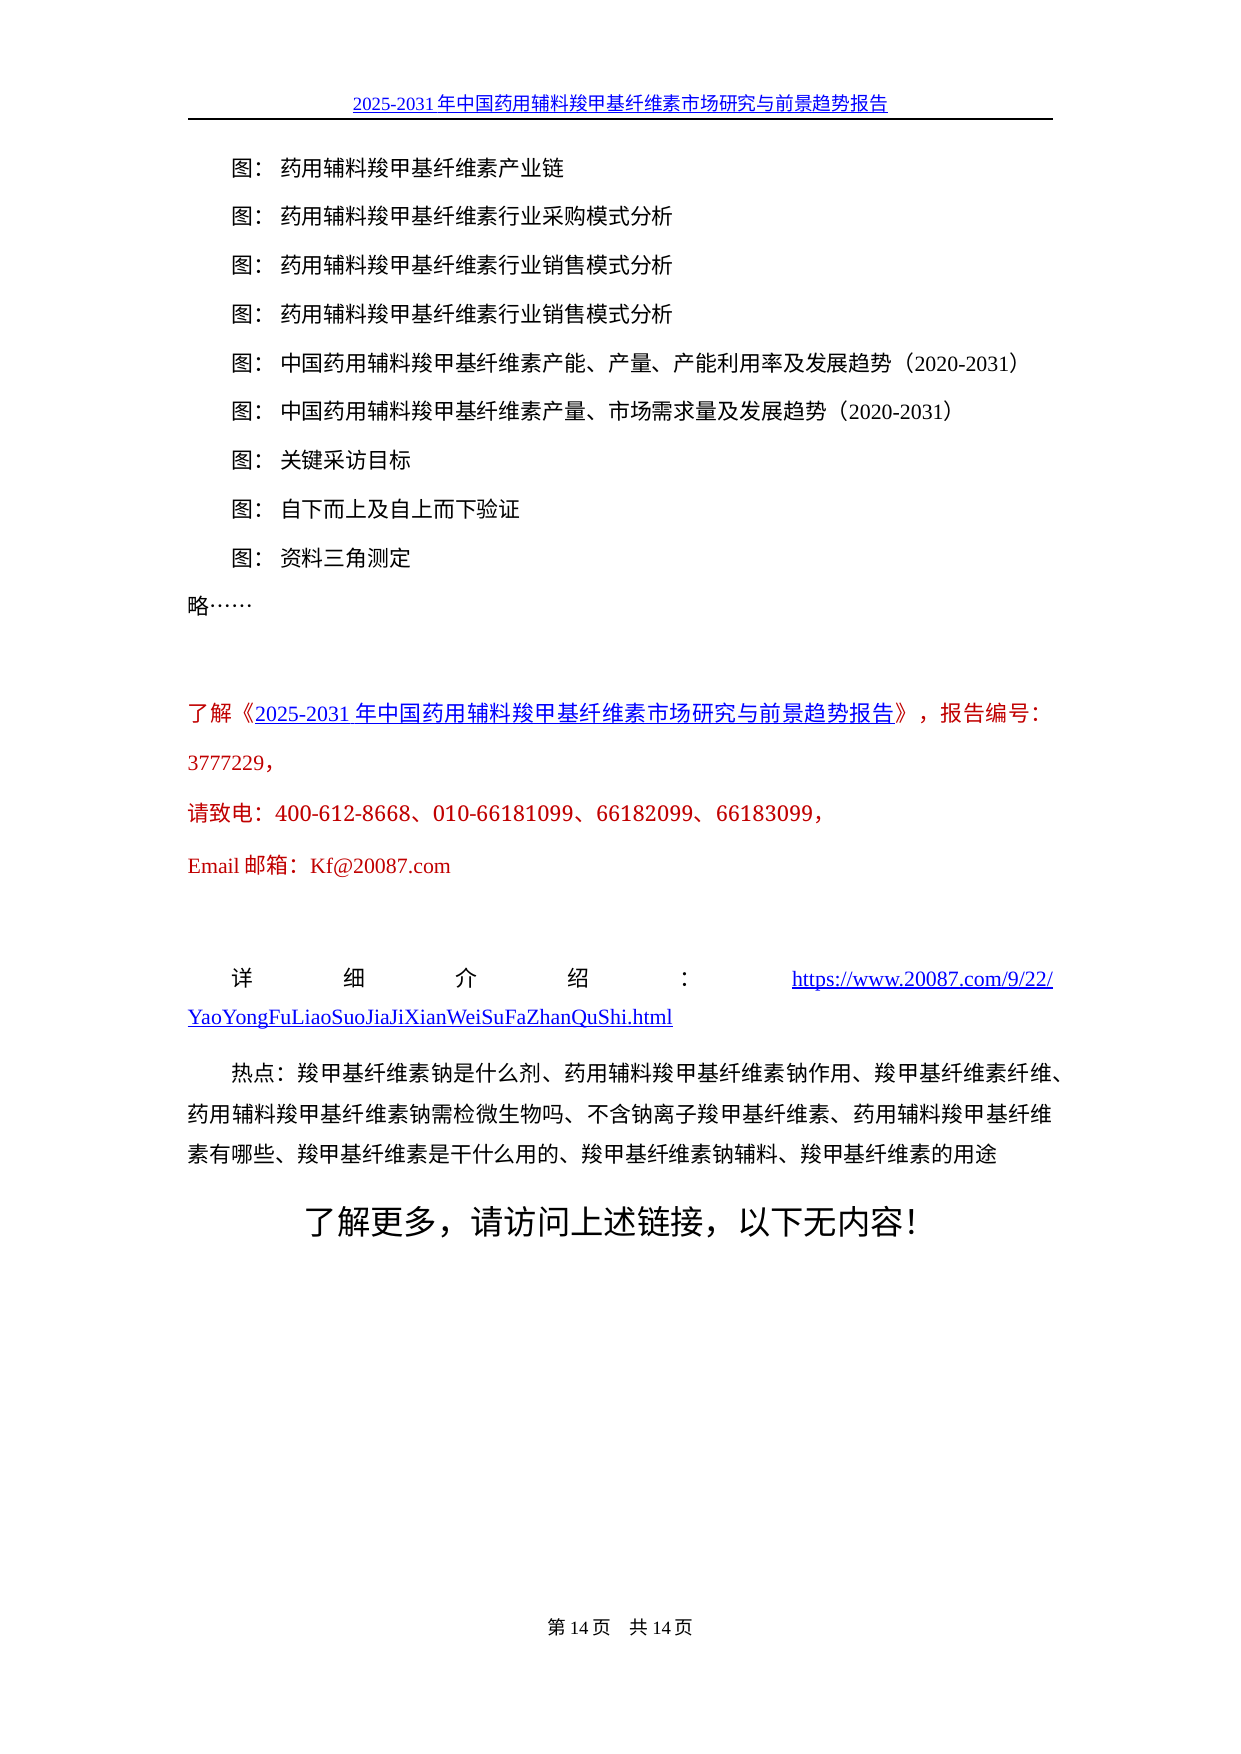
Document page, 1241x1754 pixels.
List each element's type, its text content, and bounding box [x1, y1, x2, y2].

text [187, 150, 1053, 621]
text 了解《2025-2031年中国药用辅料羧甲基纤维素市场研究与前景趋势报告》，报告编号：3777229， [187, 695, 1053, 777]
text Email邮箱：Kf@20087.com [187, 847, 1053, 880]
text 热点：羧甲基纤维素钠是什么剂、药用辅料羧甲基纤维素钠作用、羧甲基纤维素纤维、药用辅料羧甲基纤维素钠需检微生物吗、不含钠离子羧甲基纤维素、药用辅料羧甲基纤维素有哪些、羧甲基纤维素是干什么用的、羧甲基纤维素钠辅料、羧甲基纤维素的用途 [187, 1056, 1053, 1169]
text 详细介绍：https://www.20087.com/9/22/YaoYongFuLiaoSuoJiaJiXianWeiSuFaZhanQuShi.html [187, 960, 1053, 1033]
title 了解更多，请访问上述链接，以下无内容！ [187, 1187, 1053, 1252]
text 请致电：400-612-8668、010-66181099、66182099、66183099， [187, 796, 1053, 828]
